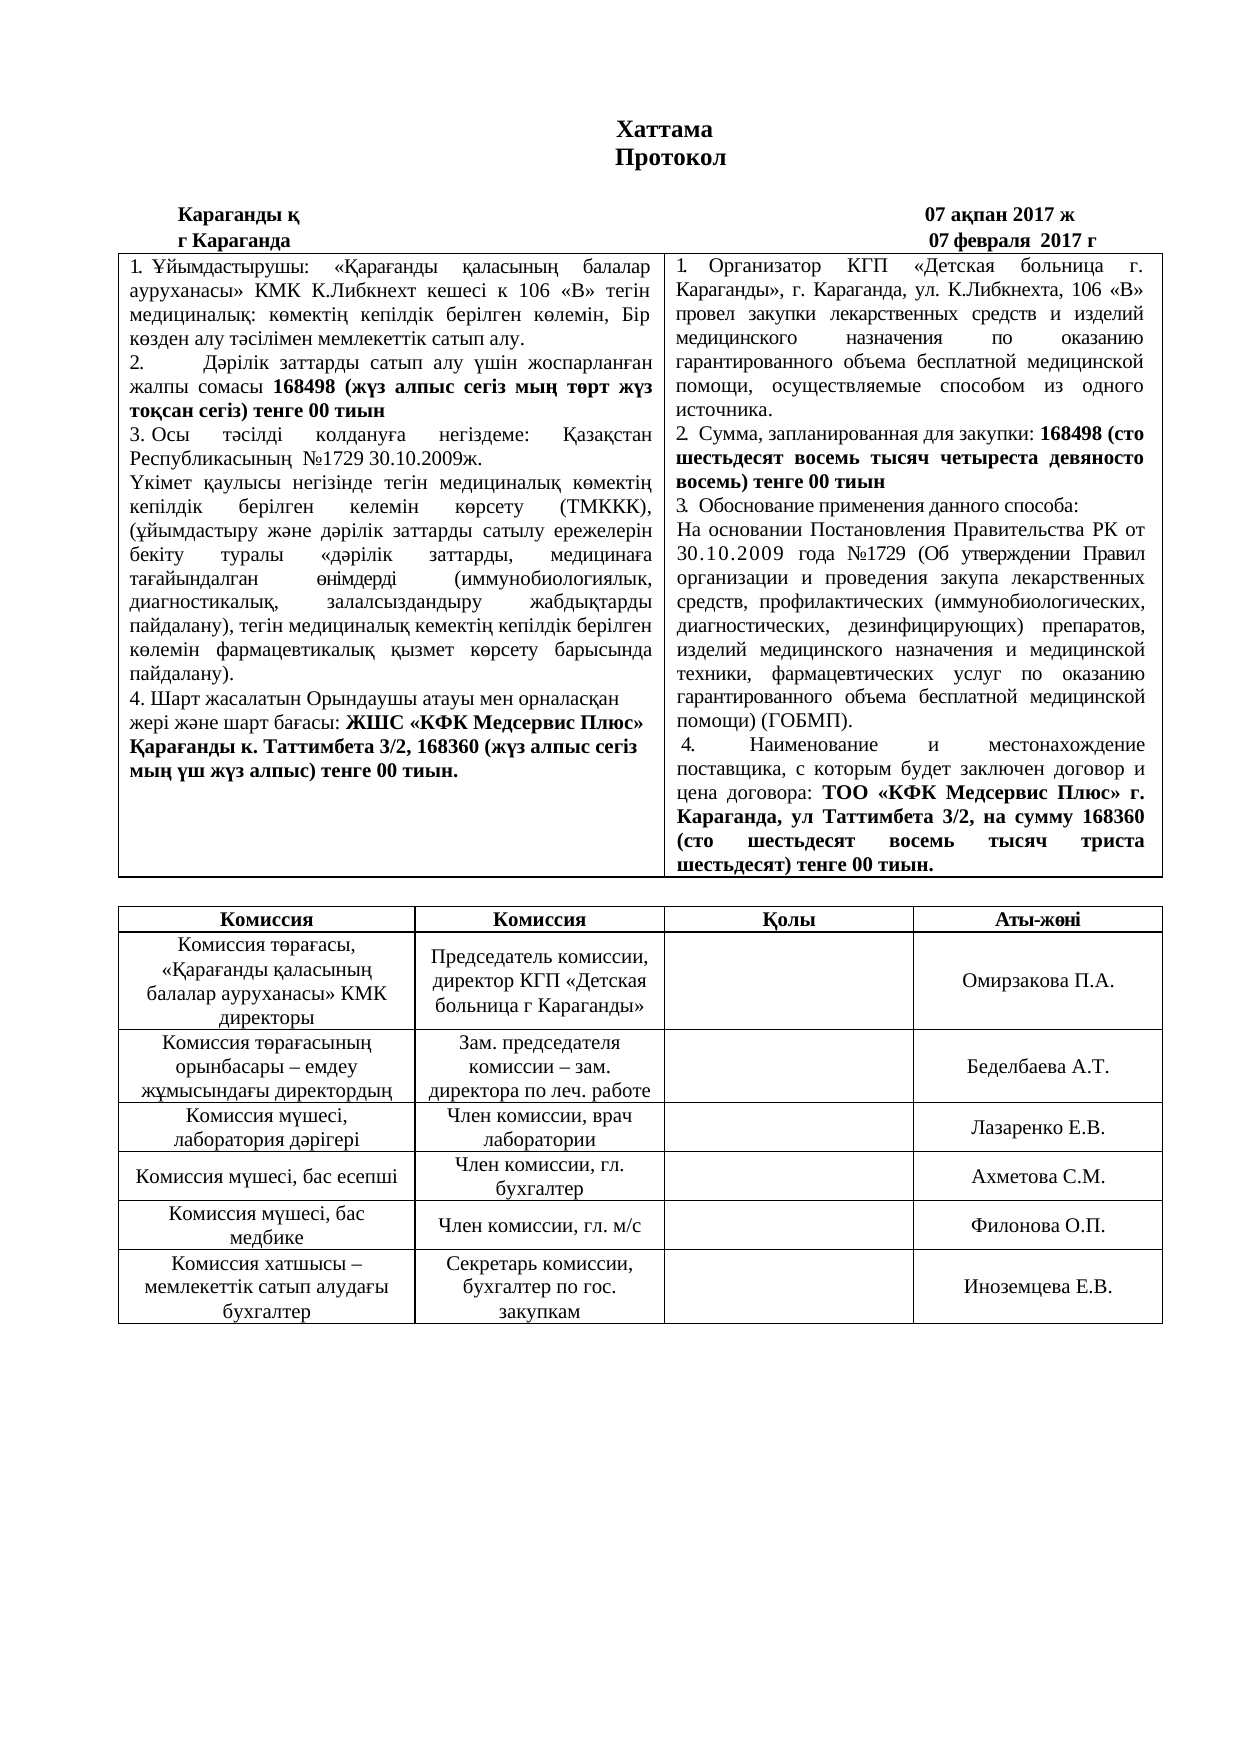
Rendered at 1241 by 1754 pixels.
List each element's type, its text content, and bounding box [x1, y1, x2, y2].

table_cell Член комиссии, гл. бухгалтер [416, 1152, 664, 1200]
table_cell Лазаренко Е.В. [914, 1103, 1162, 1151]
table_header Қолы [665, 907, 913, 931]
table_cell [665, 1250, 913, 1323]
table_cell Филонова О.П. [914, 1201, 1162, 1249]
table_cell Комиссия төрағасы, «Қарағанды қаласының балалар ауруханасы» КМК директоры [119, 933, 414, 1029]
table_cell Комиссия хатшысы – мемлекеттік сатып алудағы бухгалтер [119, 1250, 414, 1323]
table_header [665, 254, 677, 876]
text Протокол [177, 142, 1152, 171]
table_cell Председатель комиссии, директор КГП «Детская больница г Караганды» [416, 933, 664, 1029]
table_cell Иноземцева Е.В. [914, 1250, 1162, 1323]
text Хаттама [177, 118, 1152, 142]
table_header Ұйымдастырушы: «Қарағанды қаласының балалар ауруханасы» КМК К.Либкнехт кешесі к 106 «В» тeгiн медициналық: көмектің кепілдік берілген көлемін, Бір көзден алу тәсілімен мемлекеттік сатып алу. Дәрілік заттарды сатып алу үшін жоспарланған жалпы сомасы 168498 (жүз алпыс сегіз мың төрт жүз тоқсан сегіз) тенге 00 тиын Осы тәсілді колдануға негіздеме: Қазақстан Республикасының №1729 30.10.2009ж. Үкімет қаулысы негізінде тегін медициналық көмектің кепілдік берілген келемін көрсету (ТМККК), (ұйымдастыру және дәрілік заттарды сатылу ережелерін бекіту туралы «дәрілік заттарды, медицинаға тағайындалган өнімдерді (иммунобиологиялык, диагностикалық, залалсыздандыру жабдықтарды пайдалану), тегін медициналық кемектің кепілдік берілген көлемін фармацевтикалық қызмет көрсету барысында пайдалану). 4. Шарт жасалатын Орындаушы атауы мен орналасқан жері және шарт бағасы: ЖШС «КФК Медсервис Плюс» Қарағанды к. Таттимбета 3/2, 168360 (жүз алпыс сегіз мың үш жүз алпыс) тенге 00 тиын. [119, 254, 664, 876]
table_cell [665, 1201, 913, 1249]
table_cell [665, 1030, 913, 1102]
table_cell Секретарь комиссии, бухгалтер по гос. закупкам [416, 1250, 664, 1323]
table_cell Член комиссии, врач лаборатории [416, 1103, 664, 1151]
text г Караганда 07 февраля 2017 г [178, 228, 1152, 252]
table_header Комиссия [416, 907, 664, 931]
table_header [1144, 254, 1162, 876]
table_cell Ахметова С.М. [914, 1152, 1162, 1200]
table_cell Комиссия төрағасының орынбасары – емдеу жұмысындағы директордың [119, 1030, 414, 1102]
table_cell [665, 933, 913, 1029]
table_cell Комиссия мүшесі, бас медбике [119, 1201, 414, 1249]
table_cell Зам. председателя комиссии – зам. директора по леч. работе [416, 1030, 664, 1102]
text Караганды қ 07 ақпан 2017 ж [178, 202, 1152, 226]
table_header Комиссия [119, 907, 414, 931]
table_cell Беделбаева А.Т. [914, 1030, 1162, 1102]
table_cell Комиссия мүшесі, лаборатория дәрігері [119, 1103, 414, 1151]
table_header Аты-жөні [914, 907, 1162, 931]
table_cell [665, 1103, 913, 1151]
table_cell [665, 1152, 913, 1200]
table_cell Комиссия мүшесі, бас есепші [119, 1152, 414, 1200]
table_cell Омирзакова П.А. [914, 933, 1162, 1029]
table_cell Член комиссии, гл. м/с [416, 1201, 664, 1249]
